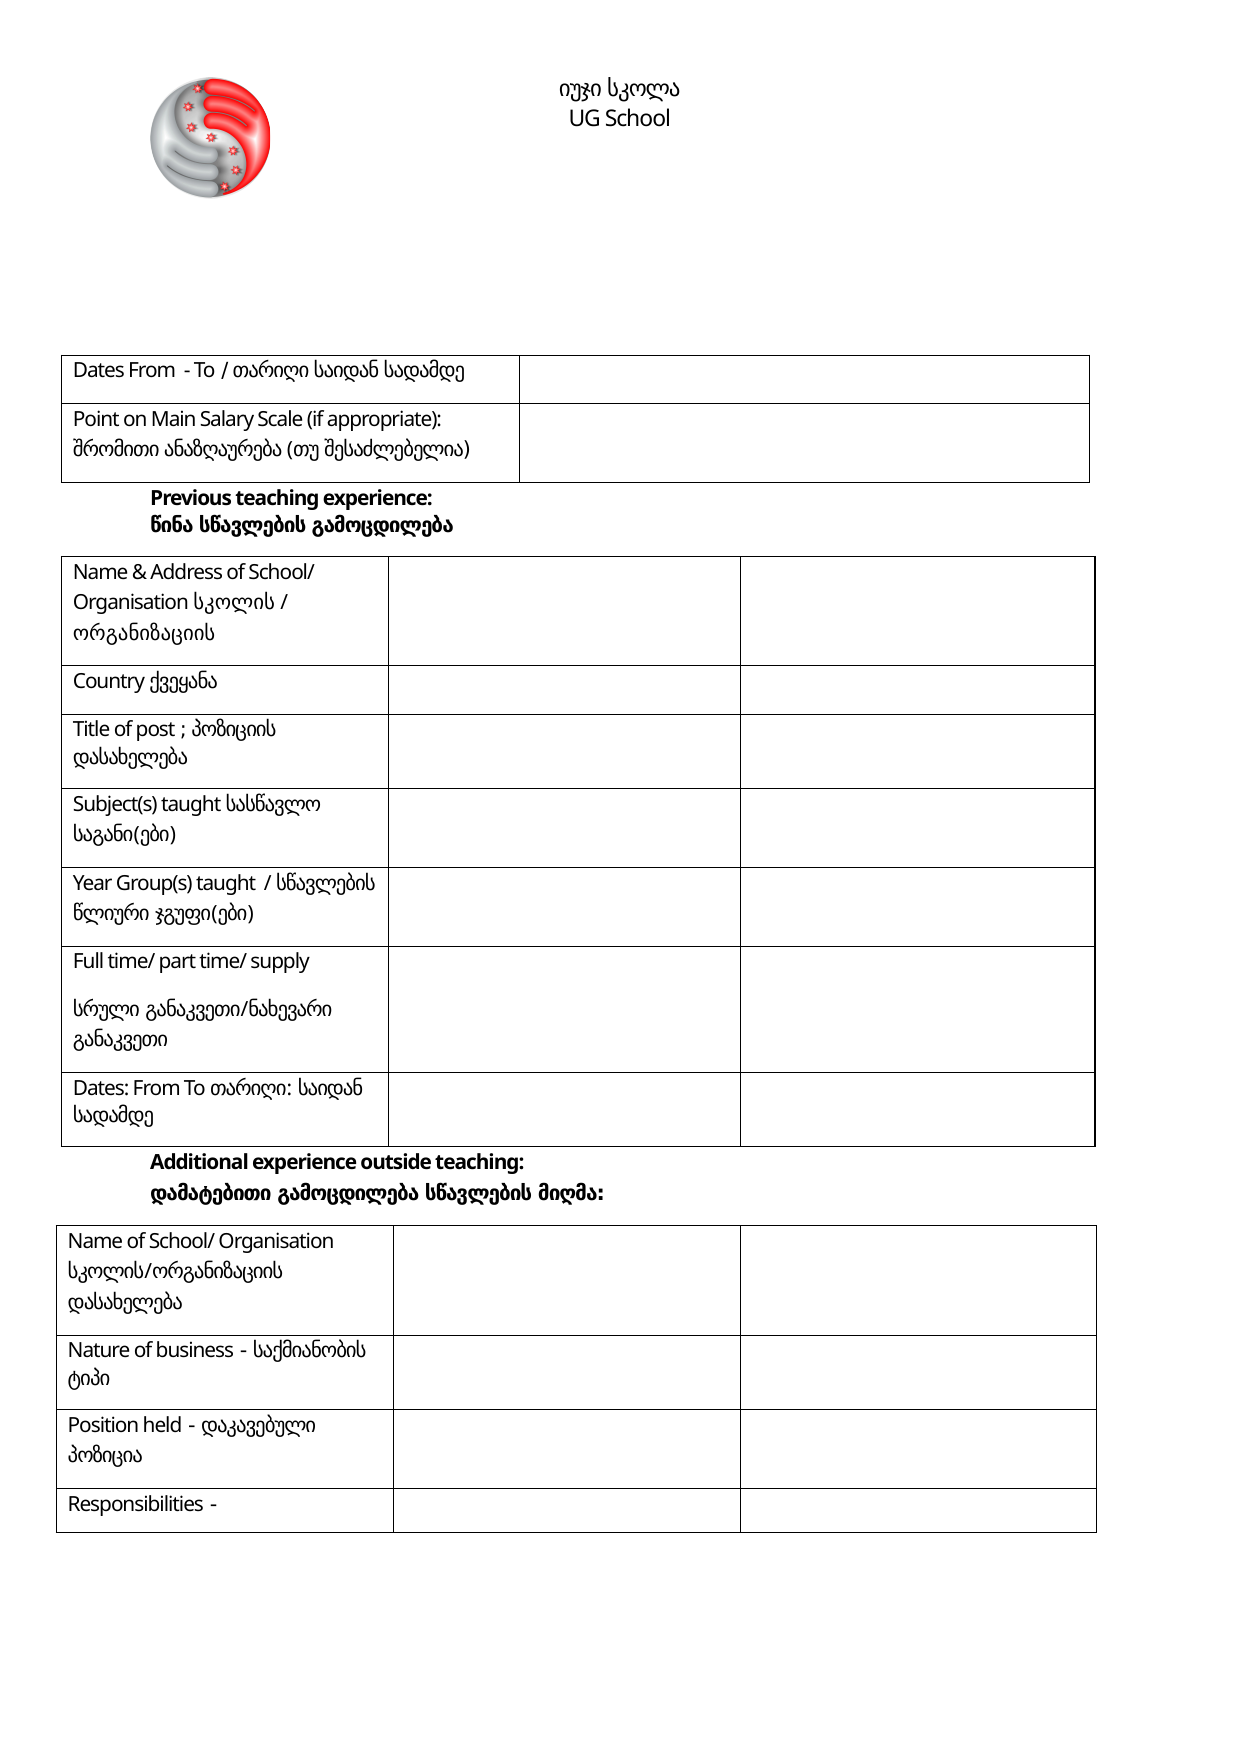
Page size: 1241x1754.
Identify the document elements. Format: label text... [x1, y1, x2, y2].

table_cell Year Group(s) taught / სწავლების წლიური ჯგუფი(ები) [62, 868, 388, 946]
table_cell Title of post ; პოზიციის დასახელება [62, 715, 388, 788]
table_cell Dates From - To / თარიღი საიდან სადამდე [62, 356, 519, 403]
table_cell Full time/ part time/ supply სრული განაკვეთი/ნახევარი განაკვეთი [62, 947, 388, 1072]
table_cell [520, 404, 1089, 482]
table_cell [741, 715, 1094, 788]
table_header Name of School/ Organisation სკოლის/ორგანიზაციის დასახელება [57, 1226, 393, 1334]
table_cell [741, 666, 1094, 713]
text Additional experience outside teaching: დამატებითი გამოცდილება სწავლების მიღმა: [150, 1147, 1090, 1206]
table_cell [520, 356, 1089, 403]
table_cell [741, 789, 1094, 867]
table_cell [741, 1410, 1096, 1488]
table_cell [389, 1073, 740, 1146]
table_cell Subject(s) taught სასწავლო საგანი(ები) [62, 789, 388, 867]
table_cell Point on Main Salary Scale (if appropriate): შრომითი ანაზღაურება (თუ შესაძლებელია) [62, 404, 519, 482]
table_cell Responsibilities - პასუხისმგებლობები [57, 1489, 393, 1532]
table_cell Dates: From To თარიღი: საიდან სადამდე [62, 1073, 388, 1146]
table_cell [394, 1489, 740, 1532]
picture [150, 77, 271, 199]
table_cell Nature of business - საქმიანობის ტიპი [57, 1336, 393, 1409]
table_cell [389, 666, 740, 713]
table_cell [389, 868, 740, 946]
table_cell [389, 789, 740, 867]
table_cell [394, 1410, 740, 1488]
table_header [741, 1226, 1096, 1334]
table_cell [741, 1073, 1094, 1146]
table_cell Country ქვეყანა [62, 666, 388, 713]
table_cell [741, 1489, 1096, 1532]
table_header [741, 557, 1094, 665]
table_cell [741, 868, 1094, 946]
table_cell [741, 1336, 1096, 1409]
table_header Name & Address of School/ Organisation სკოლის / ორგანიზაციის [62, 557, 388, 665]
table_header [394, 1226, 740, 1334]
table_header [389, 557, 740, 665]
table_cell [394, 1336, 740, 1409]
table_cell [741, 947, 1094, 1072]
text Previous teaching experience: წინა სწავლების გამოცდილება [150, 483, 1090, 537]
table_cell [389, 715, 740, 788]
table_cell [389, 947, 740, 1072]
table_cell Position held - დაკავებული პოზიცია [57, 1410, 393, 1488]
